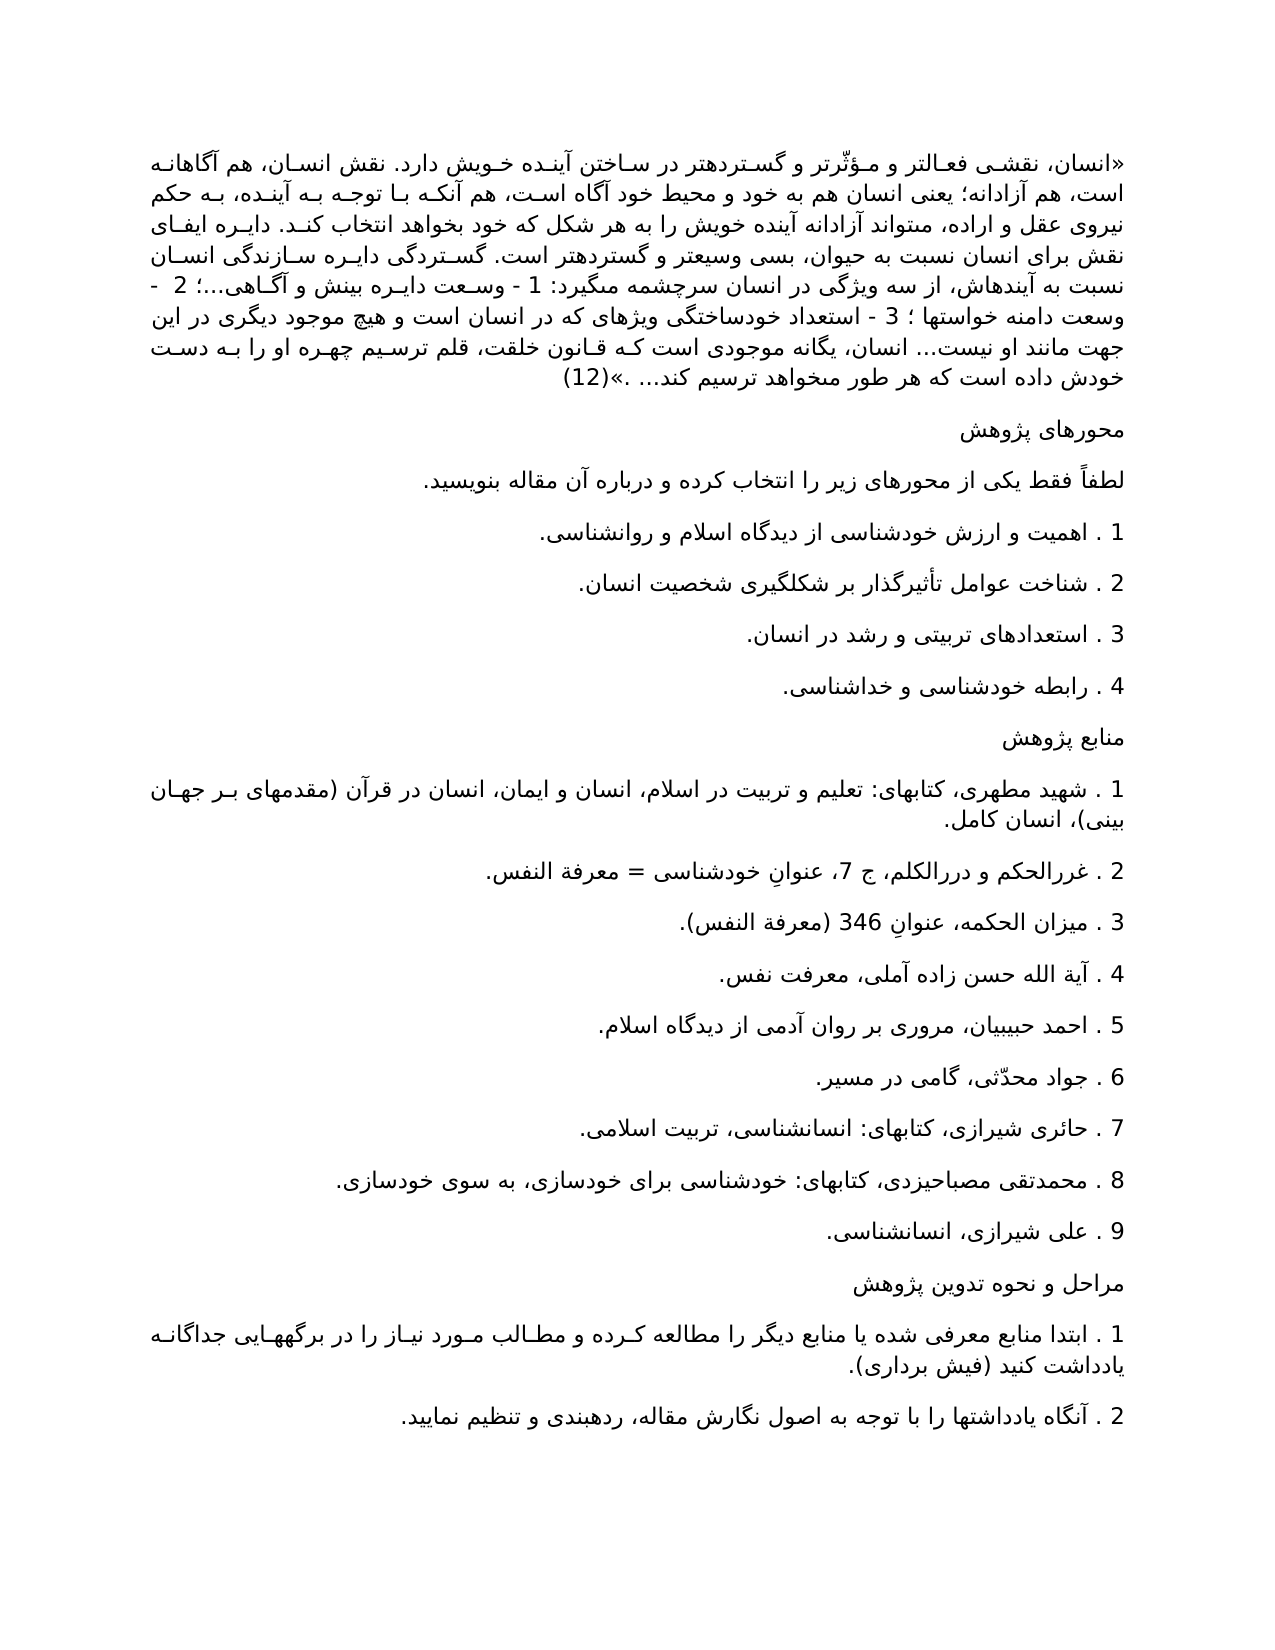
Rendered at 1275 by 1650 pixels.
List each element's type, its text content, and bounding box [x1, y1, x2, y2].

text 6 . جواد محدّثى، گامى در مسير. [150, 1064, 1125, 1091]
text مراحل و نحوه تدوين پژوهش‏ [150, 1270, 1125, 1296]
text منابع پژوهش‏ [150, 724, 1125, 751]
text 1 . شهيد مطهرى، كتاب‏هاى: تعليم و تربيت در اسلام، انسان و ايمان، انسان در قرآن (مقدمه‏اى بر جهان بينى)، انسان كامل. [150, 776, 1125, 833]
text 2 . شناخت عوامل تأثيرگذار بر شكل‏گيرى شخصيت انسان. [150, 570, 1125, 597]
text 4 . آية الله حسن زاده آملى، معرفت نفس. [150, 961, 1125, 988]
text «انسان، نقشى فعال‏تر و مؤثّرتر و گسترده‏تر در ساختن آينده خويش دارد. نقش انسان، هم آگاهانه است، هم آزادانه؛ يعنى انسان هم به خود و محيط خود آگاه است، هم آن‏كه با توجه به آينده، به حكم نيروى عقل و اراده، مى‏تواند آزادانه آينده خويش را به هر شكل كه خود بخواهد انتخاب كند. دايره ايفاى نقش براى انسان نسبت به حيوان، بسى وسيع‏تر و گسترده‏تر است. گستردگى دايره سازندگى انسان نسبت به آينده‏اش، از سه ويژگى در انسان سرچشمه مى‏گيرد: 1 - وسعت دايره بينش و آگاهى...؛ 2 - وسعت دامنه خواست‏ها ؛ 3 - استعداد خودساختگى ويژه‏اى كه در انسان است و هيچ موجود ديگرى در اين جهت مانند او نيست... انسان، يگانه موجودى است كه قانون خلقت، قلم ترسيم چهره او را به دست خودش داده است كه هر طور مى‏خواهد ترسيم كند... .»(12) [150, 150, 1125, 391]
text 1 . اهميت و ارزش خودشناسى از ديدگاه اسلام و روان‏شناسى. [150, 519, 1125, 545]
text 3 . ميزان الحكمه، عنوانِ 346 (معرفة النفس). [150, 909, 1125, 936]
text 8 . محمدتقى مصباح‏يزدى، كتاب‏هاى: خودشناسى براى خودسازى، به سوى خودسازى. [150, 1167, 1125, 1193]
text 5 . احمد حبيبيان، مرورى بر روان آدمى از ديدگاه اسلام. [150, 1012, 1125, 1039]
text محورهاى پژوهش‏ [150, 416, 1125, 442]
text 2 . آن‏گاه يادداشت‏ها را با توجه به اصول نگارش مقاله، رده‏بندى و تنظيم نماييد. [150, 1403, 1125, 1430]
text 7 . حائرى شيرازى، كتاب‏هاى: انسان‏شناسى، تربيت اسلامى. [150, 1115, 1125, 1142]
text لطفاً فقط يكى از محورهاى زير را انتخاب كرده و درباره آن مقاله بنويسيد. [150, 467, 1125, 494]
text 3 . استعدادهاى تربيتى و رشد در انسان. [150, 622, 1125, 648]
text 9 . على شيرازى، انسان‏شناسى. [150, 1218, 1125, 1245]
text 4 . رابطه خودشناسى و خداشناسى. [150, 673, 1125, 700]
text 2 . غررالحكم و دررالكلم، ج 7، عنوانِ خودشناسى = معرفة النفس. [150, 858, 1125, 885]
text 1 . ابتدا منابع معرفى شده يا منابع ديگر را مطالعه كرده و مطالب مورد نياز را در برگه‏هايى جداگانه يادداشت كنيد (فيش بردارى). [150, 1321, 1125, 1378]
